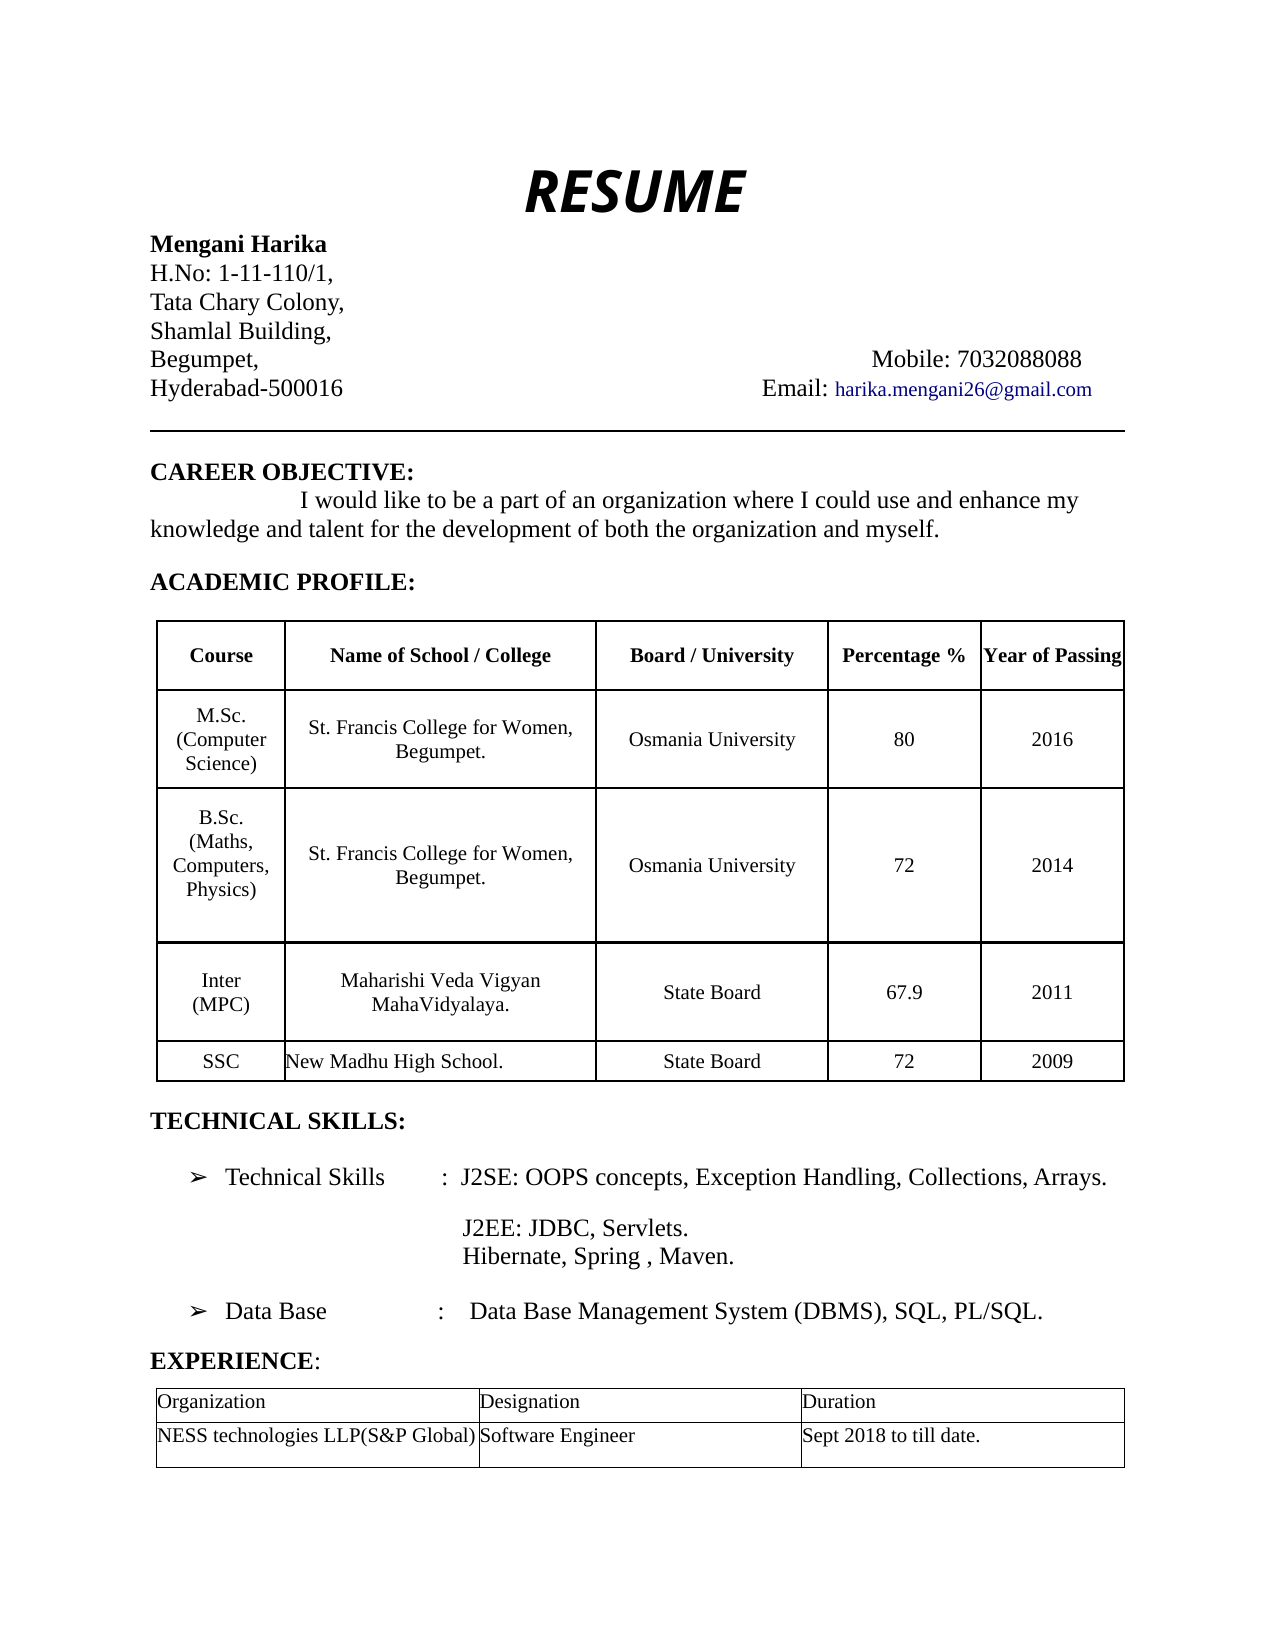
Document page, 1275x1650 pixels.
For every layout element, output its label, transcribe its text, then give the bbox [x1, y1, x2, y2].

table_header Name of School / College [286, 622, 595, 689]
text I would like to be a part of an organization where I could use and enhance my knowledge and talent for the development of both the organization and myself. [150, 485, 1125, 543]
table_cell 72 [829, 1042, 980, 1079]
table_header Course [158, 622, 284, 689]
table_cell 80 [829, 691, 980, 787]
text Begumpet, Mobile: 7032088088 [150, 344, 1125, 373]
table_cell State Board [597, 944, 827, 1040]
table_cell Osmania University [597, 691, 827, 787]
text CAREER OBJECTIVE: [150, 457, 1125, 485]
table_cell 72 [829, 789, 980, 941]
table_header Board / University [597, 622, 827, 689]
text TECHNICAL SKILLS: [150, 1106, 1125, 1134]
list Data Base : Data Base Management System (DBMS), SQL, PL/SQL. [187, 1283, 1125, 1334]
table_cell St. Francis College for Women, Begumpet. [286, 691, 595, 787]
table_header Organization [157, 1389, 479, 1422]
text Hyderabad-500016 Email: harika.mengani26@gmail.com [150, 373, 1125, 402]
table_cell 2016 [982, 691, 1123, 787]
text Tata Chary Colony, [150, 287, 1125, 316]
text ACADEMIC PROFILE: [150, 567, 1125, 596]
text RESUME [150, 150, 1125, 229]
table_cell 2014 [982, 789, 1123, 941]
table_cell M.Sc. (Computer Science) [158, 691, 284, 787]
text Hibernate, Spring , Maven. [187, 1241, 1125, 1270]
table_cell Software Engineer [480, 1423, 801, 1467]
text Mengani Harika [150, 229, 1125, 258]
table_cell Maharishi Veda Vigyan MahaVidyalaya. [286, 944, 595, 1040]
table_header Designation [480, 1389, 801, 1422]
table_cell NESS technologies LLP(S&P Global) [157, 1423, 479, 1467]
table_cell B.Sc. (Maths, Computers, Physics) [158, 789, 284, 941]
table_cell New Madhu High School. [286, 1042, 595, 1079]
table_header Duration [802, 1389, 1124, 1422]
table_cell Sept 2018 to till date. [802, 1423, 1124, 1467]
table_cell Osmania University [597, 789, 827, 941]
table_header Year of Passing [982, 622, 1123, 689]
text J2EE: JDBC, Servlets. [187, 1213, 1125, 1241]
table_cell State Board [597, 1042, 827, 1079]
table_cell 2011 [982, 944, 1123, 1040]
list Technical Skills : J2SE: OOPS concepts, Exception Handling, Collections, Arrays. [187, 1149, 1125, 1200]
text H.No: 1-11-110/1, [150, 258, 1125, 287]
table_cell SSC [158, 1042, 284, 1079]
text EXPERIENCE: [150, 1346, 1125, 1375]
table_cell Inter (MPC) [158, 944, 284, 1040]
text Shamlal Building, [150, 316, 1125, 344]
table_cell 67.9 [829, 944, 980, 1040]
table_cell 2009 [982, 1042, 1123, 1079]
table_cell St. Francis College for Women, Begumpet. [286, 789, 595, 941]
table_header Percentage % [829, 622, 980, 689]
